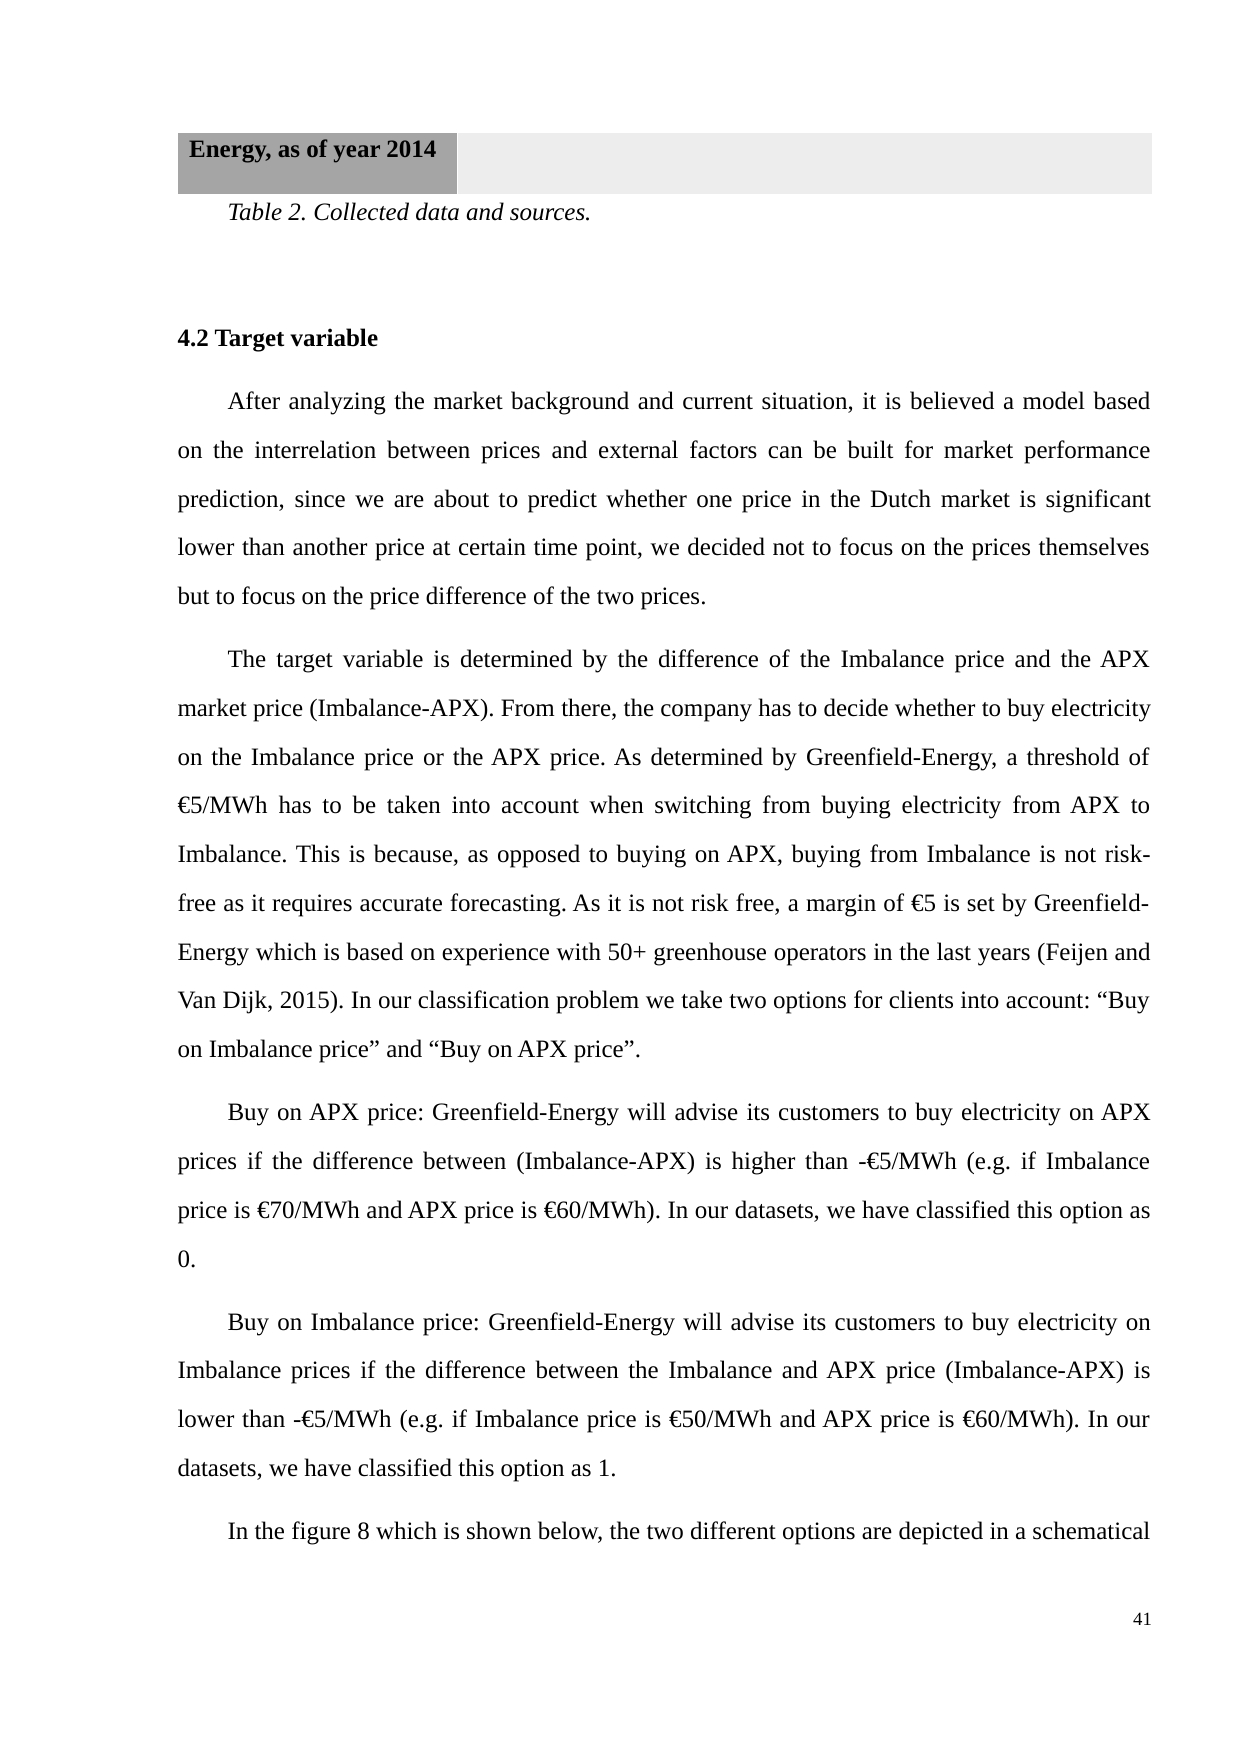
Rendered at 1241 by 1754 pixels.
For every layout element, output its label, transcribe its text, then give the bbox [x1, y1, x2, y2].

text The target variable is determined by the difference of the Imbalance price and the APX market price (Imbalance-APX). From there, the company has to decide whether to buy electricity on the Imbalance price or the APX price. As determined by Greenfield-Energy, a threshold of €5/MWh has to be taken into account when switching from buying electricity from APX to Imbalance. This is because, as opposed to buying on APX, buying from Imbalance is not risk-free as it requires accurate forecasting. As it is not risk free, a margin of €5 is set by Greenfield-Energy which is based on experience with 50+ greenhouse operators in the last years (Feijen and Van Dijk, 2015). In our classification problem we take two options for clients into account: “Buy on Imbalance price” and “Buy on APX price”. [177, 642, 1152, 1065]
text Buy on APX price: Greenfield-Energy will advise its customers to buy electricity on APX prices if the difference between (Imbalance-APX) is higher than -€5/MWh (e.g. if Imbalance price is €70/MWh and APX price is €60/MWh). In our datasets, we have classified this option as 0. [177, 1096, 1152, 1274]
text 4.2 Target variable [177, 321, 1152, 354]
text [177, 1514, 1152, 1547]
text After analyzing the market background and current situation, it is believed a model based on the interrelation between prices and external factors can be built for market performance prediction, since we are about to predict whether one price in the Dutch market is significant lower than another price at certain time point, we decided not to focus on the prices themselves but to focus on the price difference of the two prices. [177, 384, 1152, 612]
text Buy on Imbalance price: Greenfield-Energy will advise its customers to buy electricity on Imbalance prices if the difference between the Imbalance and APX price (Imbalance-APX) is lower than -€5/MWh (e.g. if Imbalance price is €50/MWh and APX price is €60/MWh). In our datasets, we have classified this option as 1. [177, 1305, 1152, 1484]
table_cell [178, 133, 457, 194]
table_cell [458, 133, 1152, 194]
text Table 2. Collected data and sources. [177, 195, 1152, 227]
